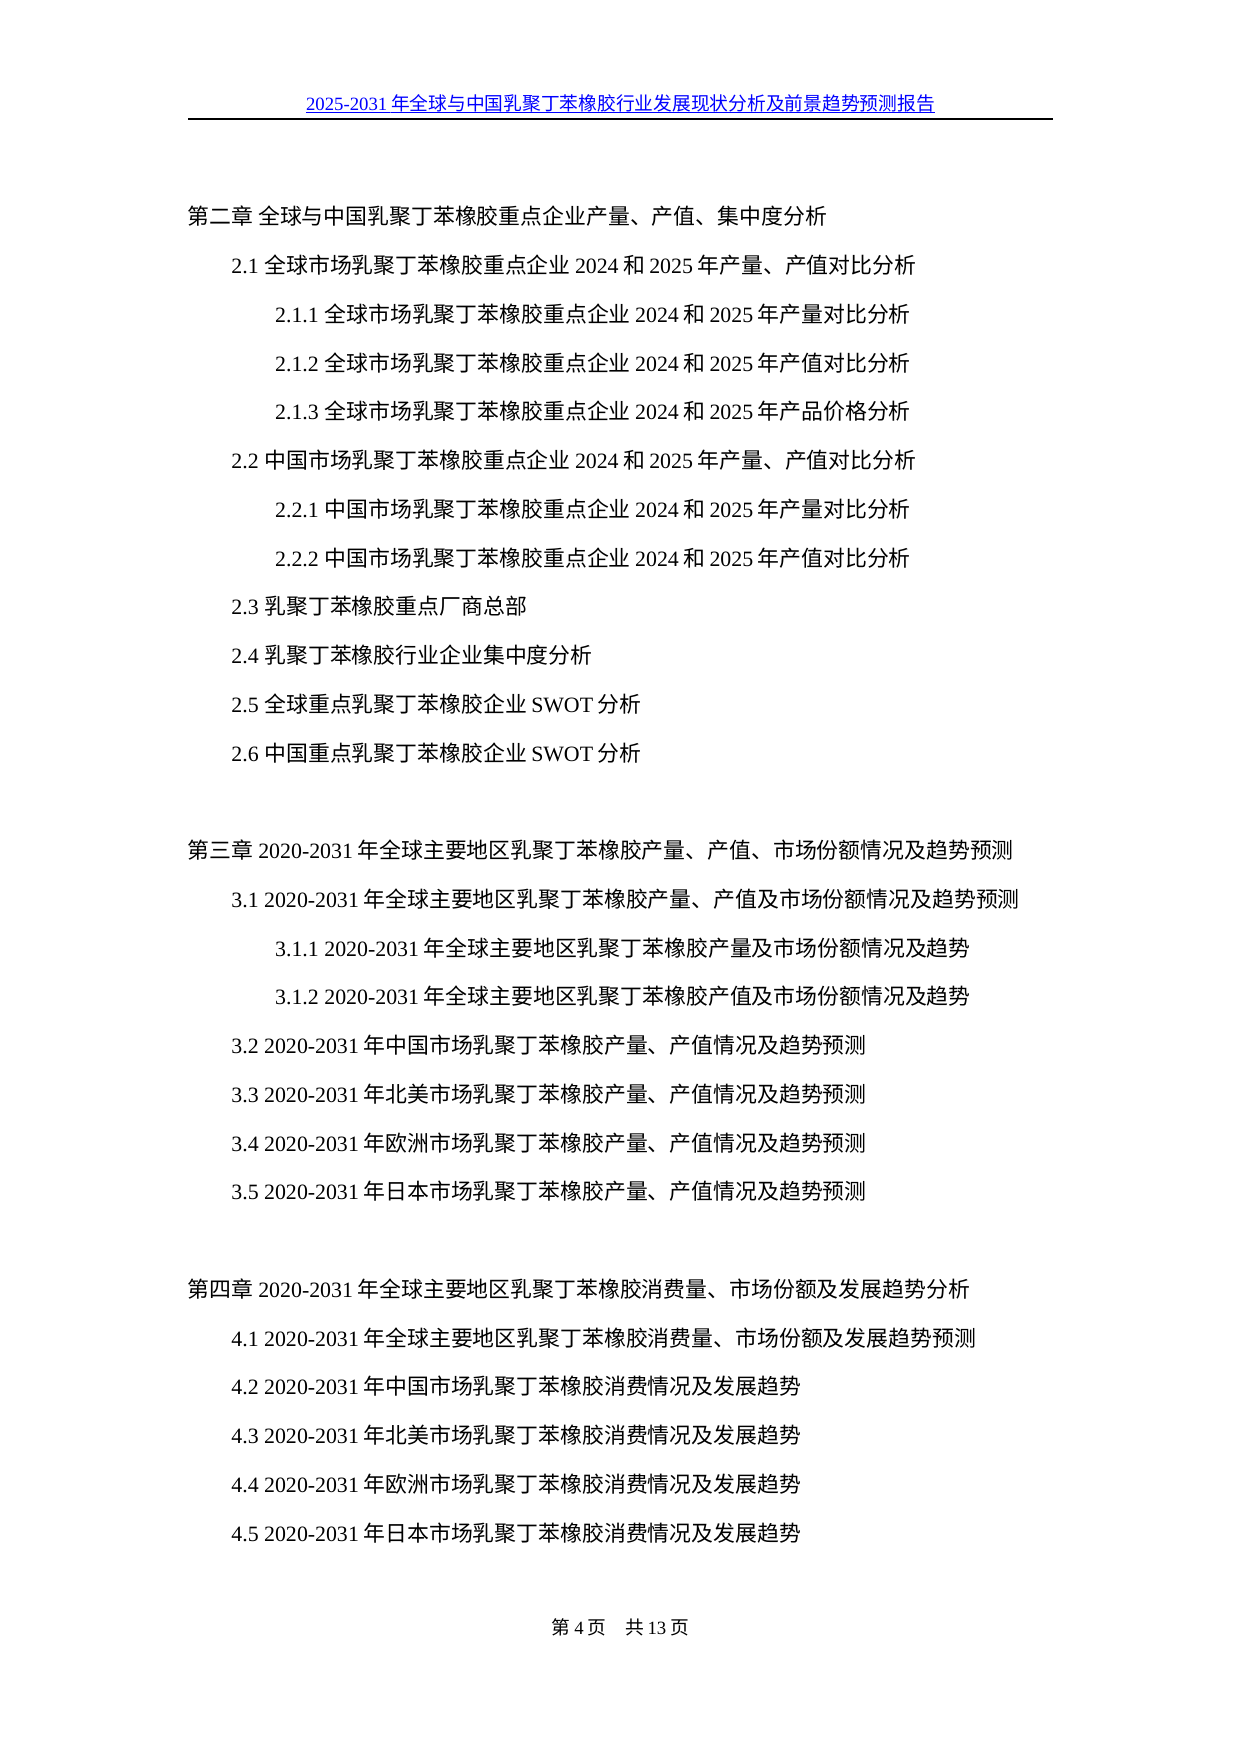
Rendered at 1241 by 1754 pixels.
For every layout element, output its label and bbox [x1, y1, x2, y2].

text [187, 150, 1053, 1548]
